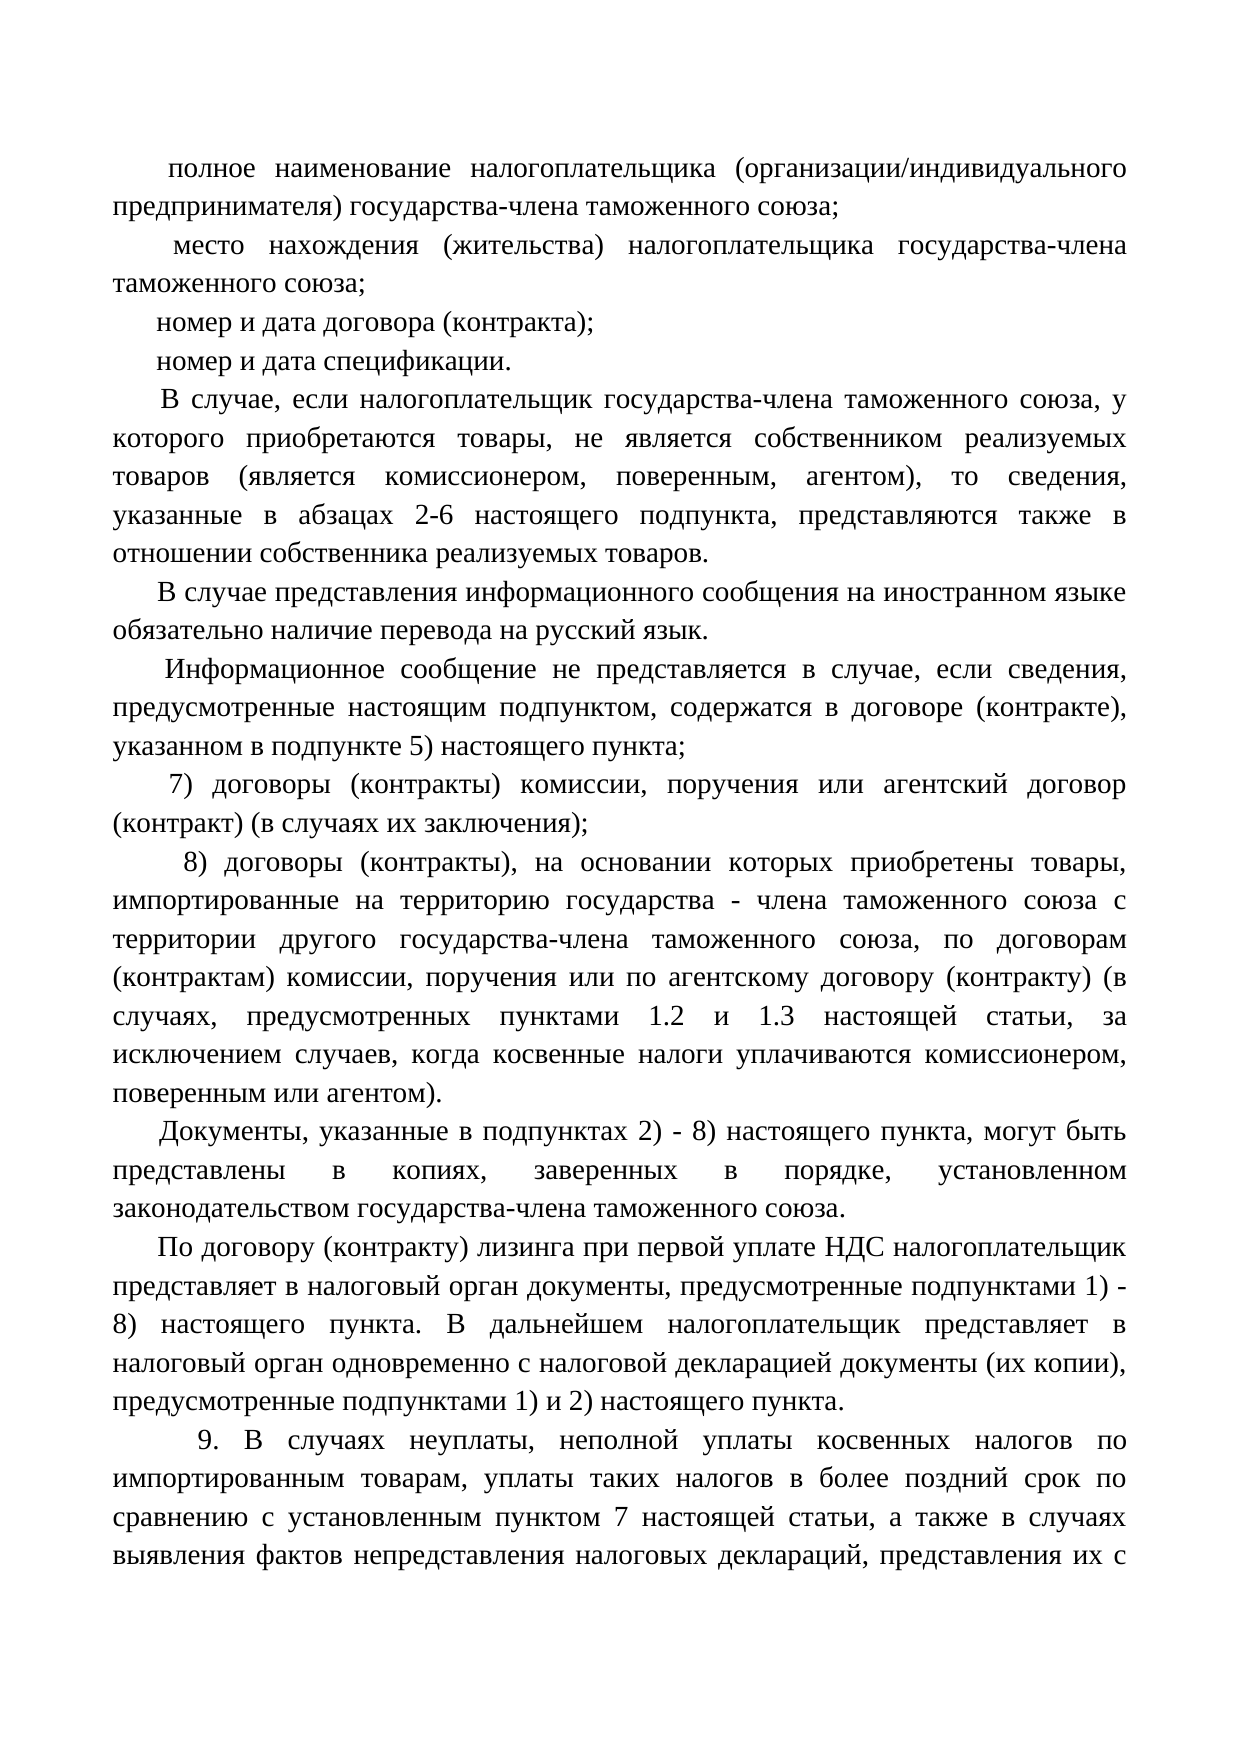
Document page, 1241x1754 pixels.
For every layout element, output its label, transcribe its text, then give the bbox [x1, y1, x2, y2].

text Информационное сообщение не представляется в случае, если сведения, предусмотренные настоящим подпунктом, содержатся в договоре (контракте), указанном в подпункте 5) настоящего пункта; [112, 651, 1128, 762]
text место нахождения (жительства) налогоплательщика государства-члена таможенного союза; [112, 227, 1128, 299]
text В случае, если налогоплательщик государства-члена таможенного союза, у которого приобретаются товары, не является собственником реализуемых товаров (является комиссионером, поверенным, агентом), то сведения, указанные в абзацах 2-6 настоящего подпункта, представляются также в отношении собственника реализуемых товаров. [112, 381, 1128, 569]
text номер и дата договора (контракта); [112, 304, 1128, 338]
text По договору (контракту) лизинга при первой уплате НДС налогоплательщик представляет в налоговый орган документы, предусмотренные подпунктами 1) - 8) настоящего пункта. В дальнейшем налогоплательщик представляет в налоговый орган одновременно с налоговой декларацией документы (их копии), предусмотренные подпунктами 1) и 2) настоящего пункта. [112, 1229, 1128, 1417]
text 8) договоры (контракты), на основании которых приобретены товары, импортированные на территорию государства - члена таможенного союза с территории другого государства-члена таможенного союза, по договорам (контрактам) комиссии, поручения или по агентскому договору (контракту) (в случаях, предусмотренных пунктами 1.2 и 1.3 настоящей статьи, за исключением случаев, когда косвенные налоги уплачиваются комиссионером, поверенным или агентом). [112, 844, 1128, 1108]
text полное наименование налогоплательщика (организации/индивидуального предпринимателя) государства-члена таможенного союза; [112, 150, 1128, 222]
text 7) договоры (контракты) комиссии, поручения или агентский договор (контракт) (в случаях их заключения); [112, 767, 1128, 839]
text номер и дата спецификации. [112, 343, 1128, 376]
text В случае представления информационного сообщения на иностранном языке обязательно наличие перевода на русский язык. [112, 574, 1128, 646]
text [112, 1422, 1128, 1571]
text Документы, указанные в подпунктах 2) - 8) настоящего пункта, могут быть представлены в копиях, заверенных в порядке, установленном законодательством государства-члена таможенного союза. [112, 1113, 1128, 1224]
